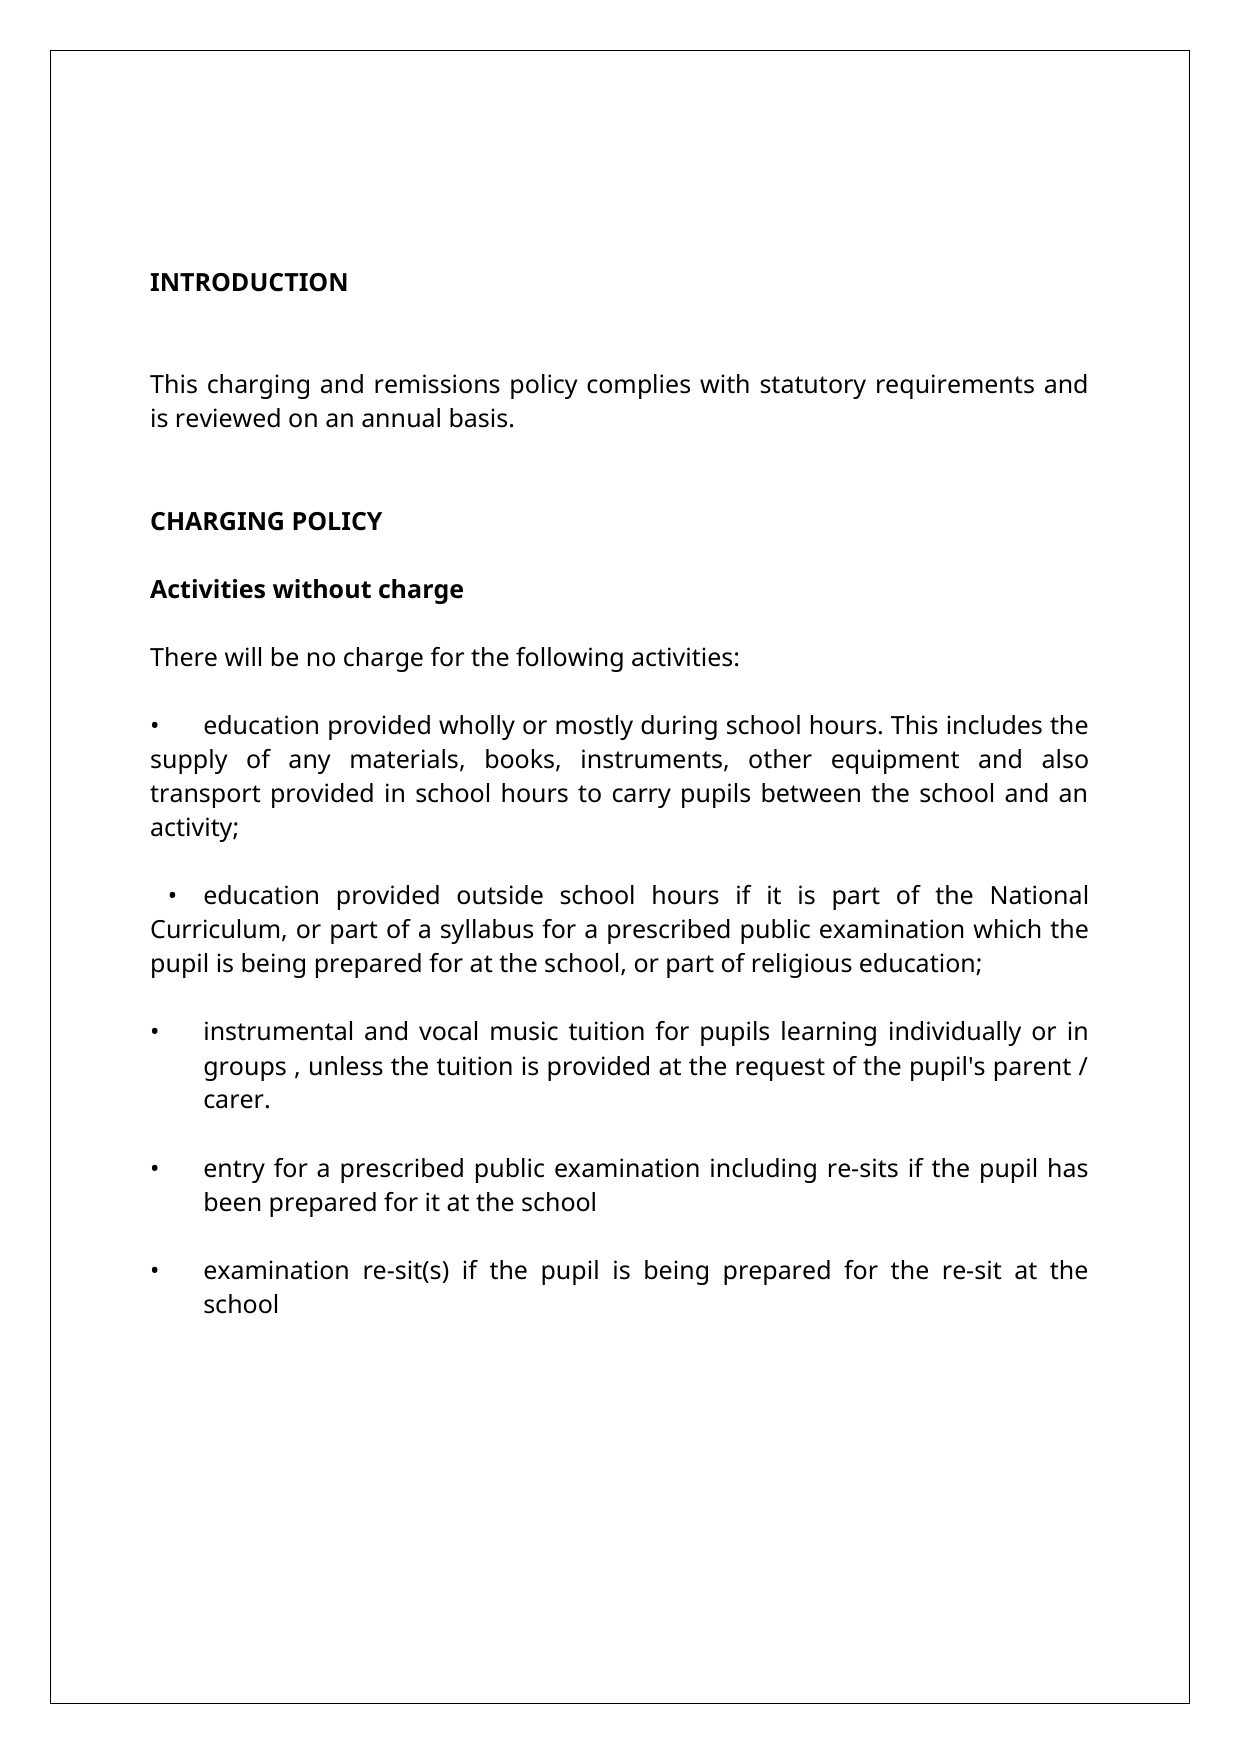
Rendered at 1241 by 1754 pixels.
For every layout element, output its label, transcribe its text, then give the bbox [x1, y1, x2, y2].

list examination re-sit(s) if the pupil is being prepared for the re-sit at the school [150, 1252, 1090, 1321]
text There will be no charge for the following activities: [150, 639, 1090, 673]
text Activities without charge [150, 571, 1090, 605]
text This charging and remissions policy complies with statutory requirements and is reviewed on an annual basis. [150, 367, 1090, 435]
text INTRODUCTION [150, 265, 1090, 299]
list education provided wholly or mostly during school hours. This includes the supply of any materials, books, instruments, other equipment and also transport provided in school hours to carry pupils between the school and an activity; [150, 707, 1090, 844]
list education provided outside school hours if it is part of the National Curriculum, or part of a syllabus for a prescribed public examination which the pupil is being prepared for at the school, or part of religious education; [150, 878, 1090, 980]
list entry for a prescribed public examination including re-sits if the pupil has been prepared for it at the school [150, 1150, 1090, 1218]
list instrumental and vocal music tuition for pupils learning individually or in groups , unless the tuition is provided at the request of the pupil's parent / carer. [150, 1014, 1090, 1116]
text CHARGING POLICY [150, 503, 1090, 537]
